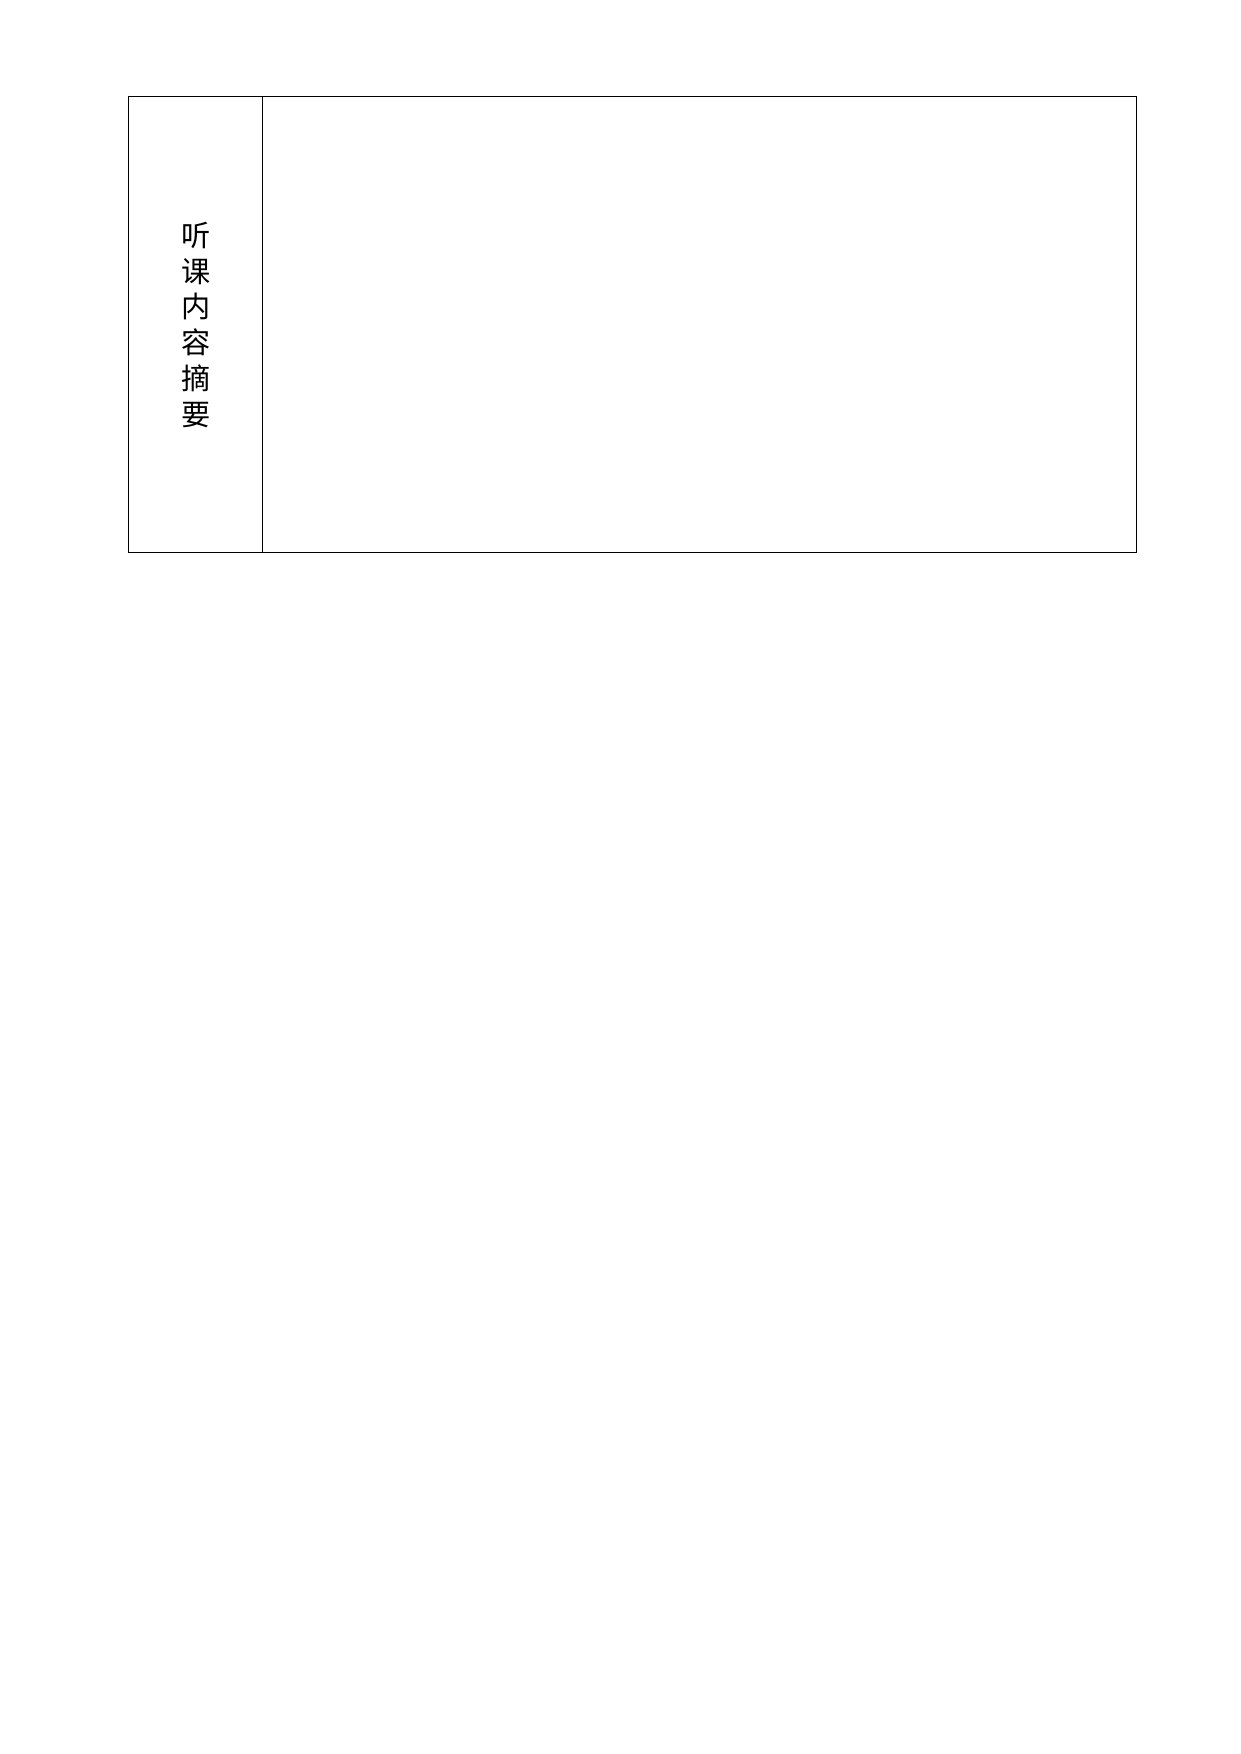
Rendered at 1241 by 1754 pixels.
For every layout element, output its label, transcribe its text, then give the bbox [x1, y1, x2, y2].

table_cell 听 课 内 容 摘 要 [129, 97, 262, 552]
table_cell [263, 97, 1136, 552]
